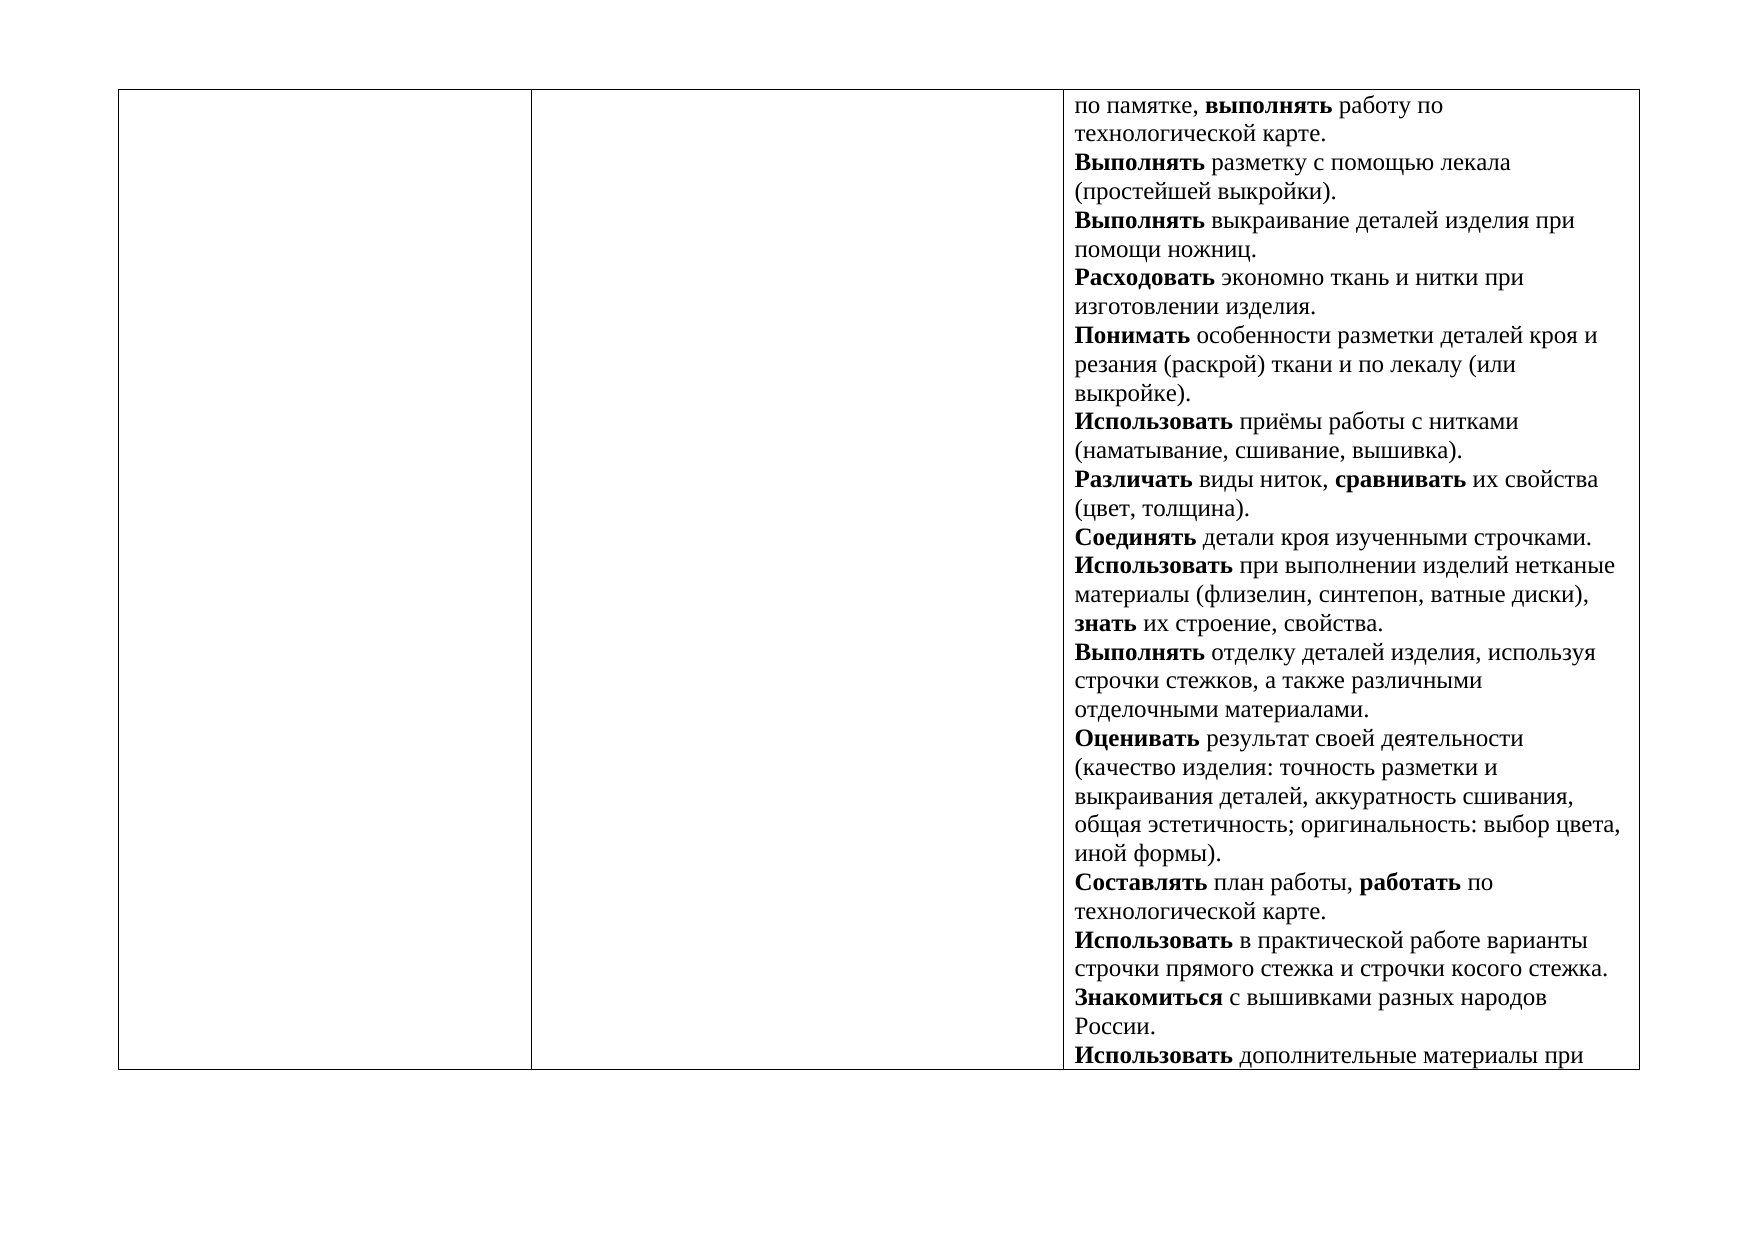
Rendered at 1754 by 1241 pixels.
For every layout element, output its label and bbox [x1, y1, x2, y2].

table_cell [1064, 90, 1639, 1069]
table_cell [119, 90, 531, 1069]
table_cell [532, 90, 1063, 1069]
